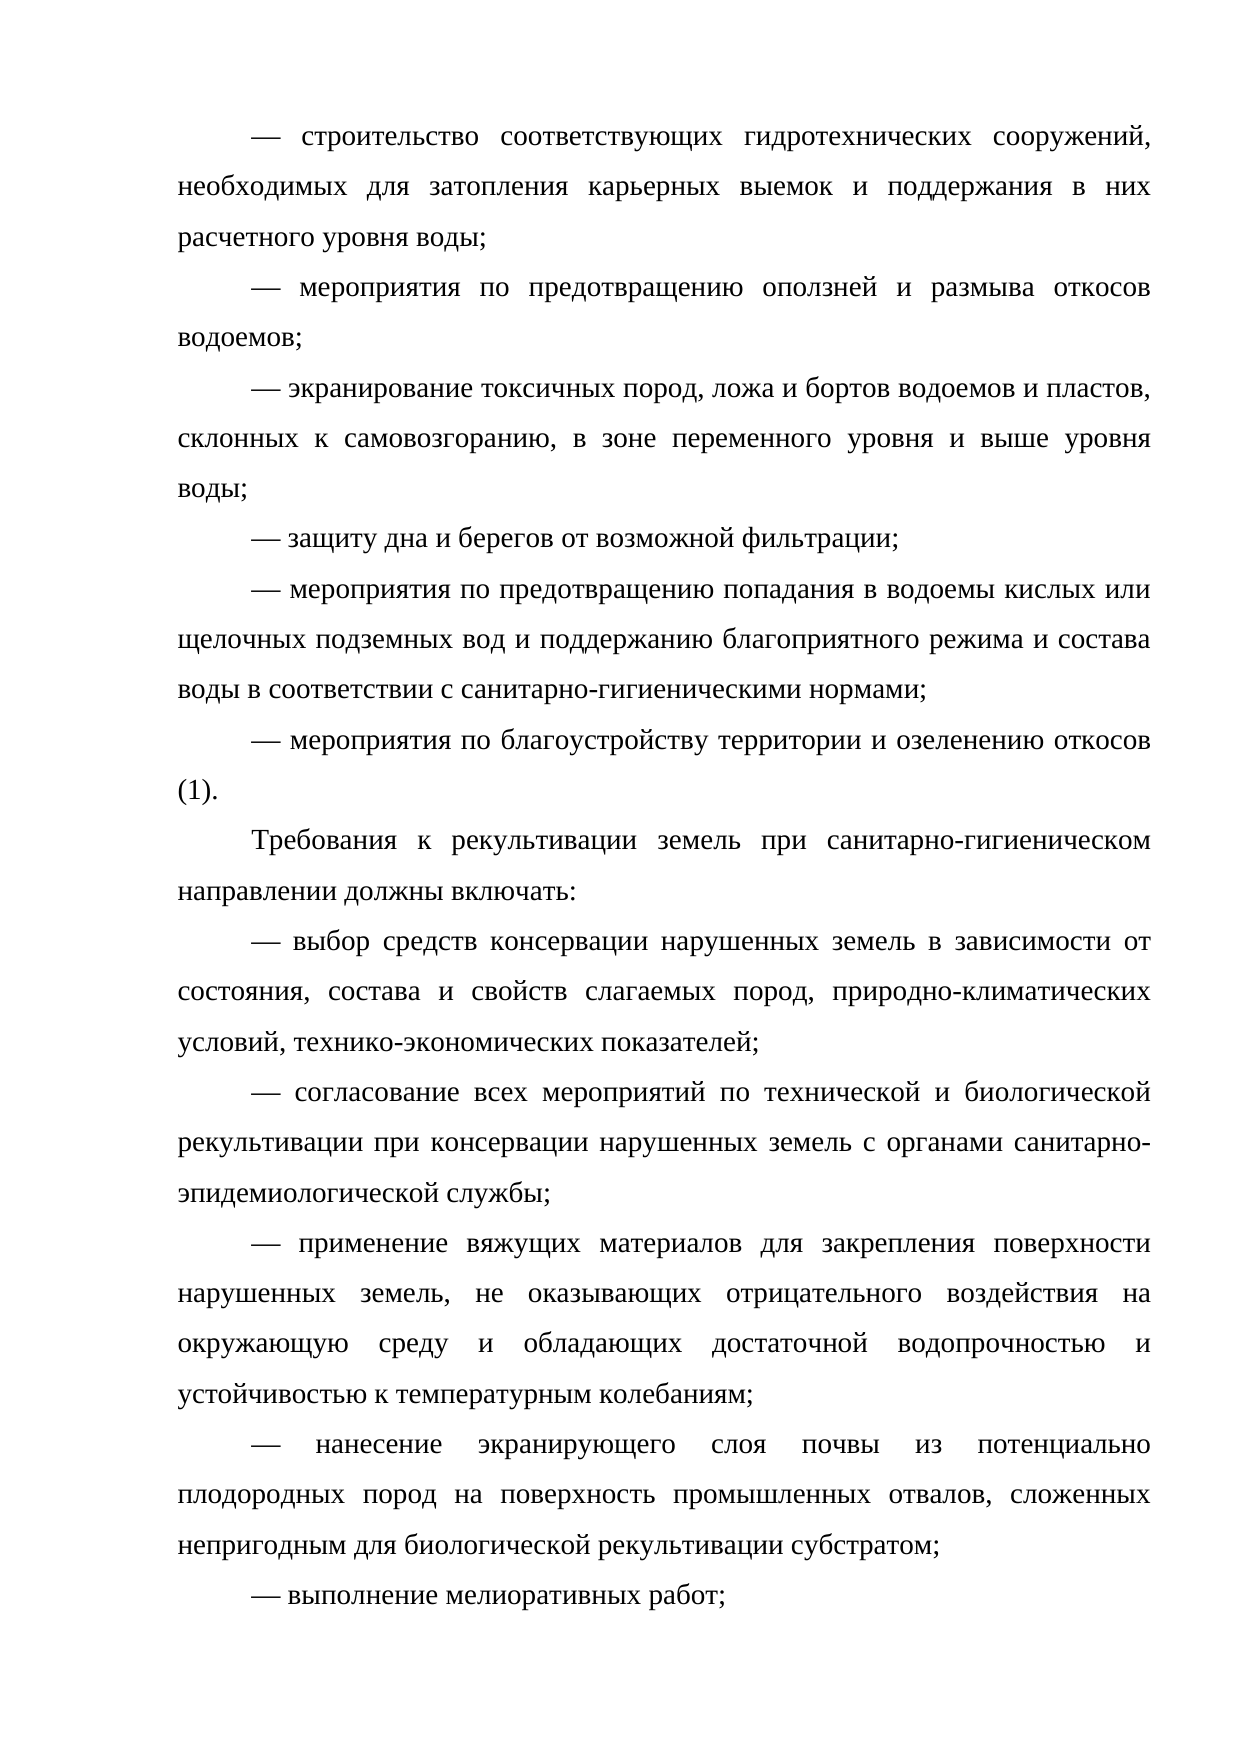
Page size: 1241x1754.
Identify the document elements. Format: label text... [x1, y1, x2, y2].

text — мероприятия по предотвращению оползней и размыва откосов водоемов; [177, 269, 1152, 353]
text — выбор средств консервации нарушенных земель в зависимости от состояния, состава и свойств слагаемых пород, природно-климатических условий, технико-экономических показателей; [177, 923, 1152, 1057]
text — строительство соответствующих гидротехнических сооружений, необходимых для затопления карьерных выемок и поддержания в них расчетного уровня воды; [177, 118, 1152, 252]
text — выполнение мелиоративных работ; [177, 1577, 1152, 1611]
text — нанесение экранирующего слоя почвы из потенциально плодородных пород на поверхность промышленных отвалов, сложенных непригодным для биологической рекультивации субстратом; [177, 1426, 1152, 1560]
text Требования к рекультивации земель при санитарно-гигиеническом направлении должны включать: [177, 822, 1152, 906]
text — согласование всех мероприятий по технической и биологической рекультивации при консервации нарушенных земель с органами санитарно-эпидемиологической службы; [177, 1074, 1152, 1208]
text — защиту дна и берегов от возможной фильтрации; [177, 521, 1152, 554]
text — мероприятия по предотвращению попадания в водоемы кислых или щелочных подземных вод и поддержанию благоприятного режима и состава воды в соответствии с санитарно-гигиеническими нормами; [177, 571, 1152, 705]
text — применение вяжущих материалов для закрепления поверхности нарушенных земель, не оказывающих отрицательного воздействия на окружающую среду и обладающих достаточной водопрочностью и устойчивостью к температурным колебаниям; [177, 1225, 1152, 1409]
text — мероприятия по благоустройству территории и озеленению откосов (1). [177, 722, 1152, 806]
text — экранирование токсичных пород, ложа и бортов водоемов и пластов, склонных к самовозгоранию, в зоне переменного уровня и выше уровня воды; [177, 370, 1152, 504]
